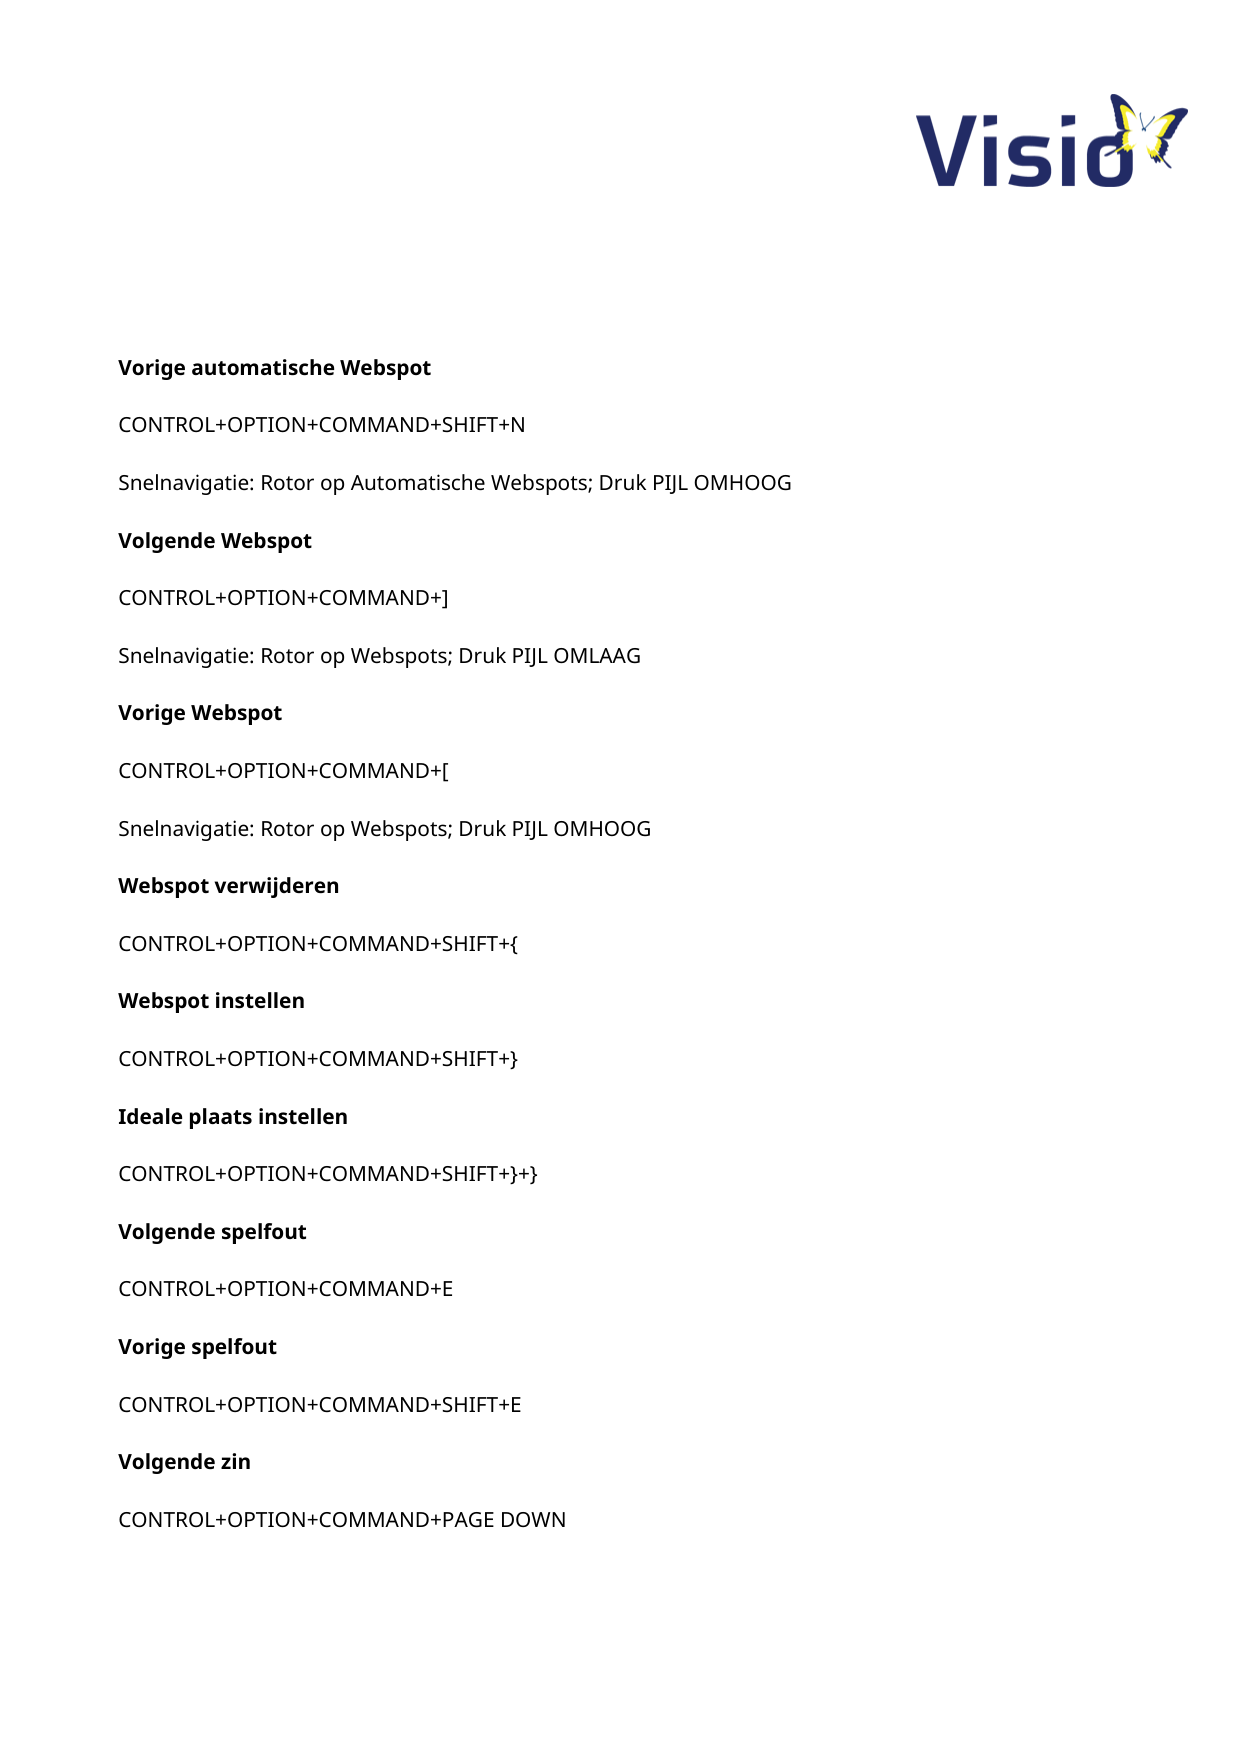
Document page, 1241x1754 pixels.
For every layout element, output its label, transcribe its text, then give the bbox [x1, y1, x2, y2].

text Webspot instellen [118, 987, 1016, 1015]
text CONTROL+OPTION+COMMAND+E [118, 1274, 1016, 1303]
text CONTROL+OPTION+COMMAND+SHIFT+} [118, 1044, 1016, 1073]
text CONTROL+OPTION+COMMAND+PAGE DOWN [118, 1505, 1016, 1533]
picture [904, 89, 1199, 190]
text Snelnavigatie: Rotor op Automatische Webspots; Druk PIJL OMHOOG [118, 468, 1016, 497]
text Volgende zin [118, 1447, 1016, 1476]
text CONTROL+OPTION+COMMAND+SHIFT+E [118, 1390, 1016, 1418]
text CONTROL+OPTION+COMMAND+] [118, 583, 1016, 612]
text CONTROL+OPTION+COMMAND+[ [118, 756, 1016, 784]
text Snelnavigatie: Rotor op Webspots; Druk PIJL OMLAAG [118, 641, 1016, 669]
text Volgende Webspot [118, 526, 1016, 554]
text Ideale plaats instellen [118, 1102, 1016, 1130]
text Volgende spelfout [118, 1217, 1016, 1245]
text Snelnavigatie: Rotor op Webspots; Druk PIJL OMHOOG [118, 814, 1016, 842]
text CONTROL+OPTION+COMMAND+SHIFT+N [118, 411, 1016, 439]
text Vorige Webspot [118, 698, 1016, 727]
text CONTROL+OPTION+COMMAND+SHIFT+}+} [118, 1159, 1016, 1188]
text Vorige spelfout [118, 1332, 1016, 1361]
text Vorige automatische Webspot [118, 353, 1016, 381]
text CONTROL+OPTION+COMMAND+SHIFT+{ [118, 929, 1016, 957]
text Webspot verwijderen [118, 871, 1016, 900]
